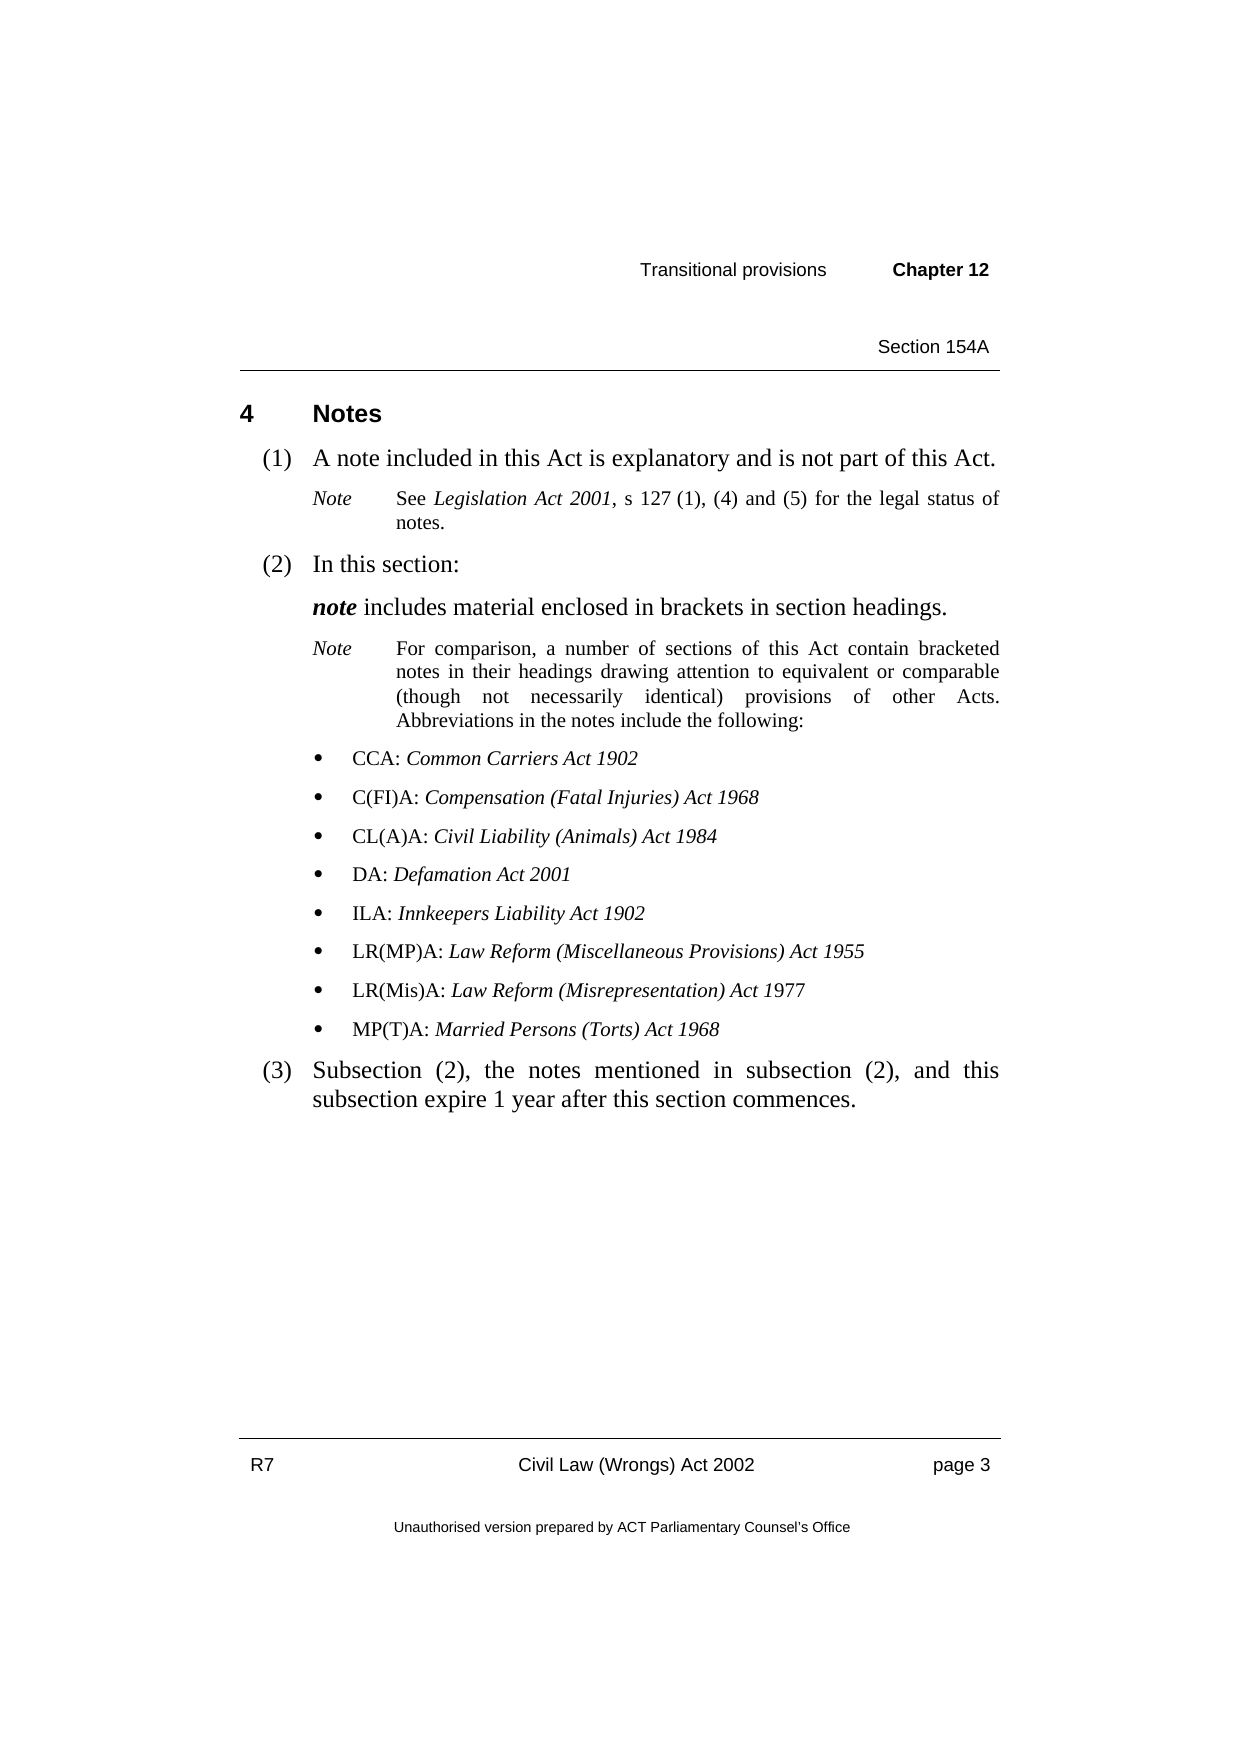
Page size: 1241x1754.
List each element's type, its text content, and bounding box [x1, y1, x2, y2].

text Note See Legislation Act 2001, s 127 (1), (4) and (5) for the legal status of notes. [312, 486, 1001, 534]
text  DA: Defamation Act 2001 [314, 862, 1001, 886]
text (2) In this section: [239, 549, 1001, 577]
text 4 Notes [239, 399, 1001, 428]
text  MP(T)A: Married Persons (Torts) Act 1968 [314, 1017, 1001, 1041]
text  CCA: Common Carriers Act 1902 [314, 746, 1001, 770]
text  C(FI)A: Compensation (Fatal Injuries) Act 1968 [314, 785, 1001, 809]
text  CL(A)A: Civil Liability (Animals) Act 1984 [314, 823, 1001, 848]
text  ILA: Innkeepers Liability Act 1902 [314, 901, 1001, 925]
text  LR(MP)A: Law Reform (Miscellaneous Provisions) Act 1955 [314, 939, 1001, 963]
text (1) A note included in this Act is explanatory and is not part of this Act. [239, 443, 1001, 471]
text note includes material enclosed in brackets in section headings. [312, 592, 1001, 621]
text Note For comparison, a number of sections of this Act contain bracketed notes in their headings drawing attention to equivalent or comparable (though not necessarily identical) provisions of other Acts. Abbreviations in the notes include the following: [312, 635, 1001, 732]
text (3) Subsection (2), the notes mentioned in subsection (2), and this subsection expire 1 year after this section commences. [239, 1055, 1001, 1113]
text  LR(Mis)A: Law Reform (Misrepresentation) Act 1977 [314, 978, 1001, 1002]
